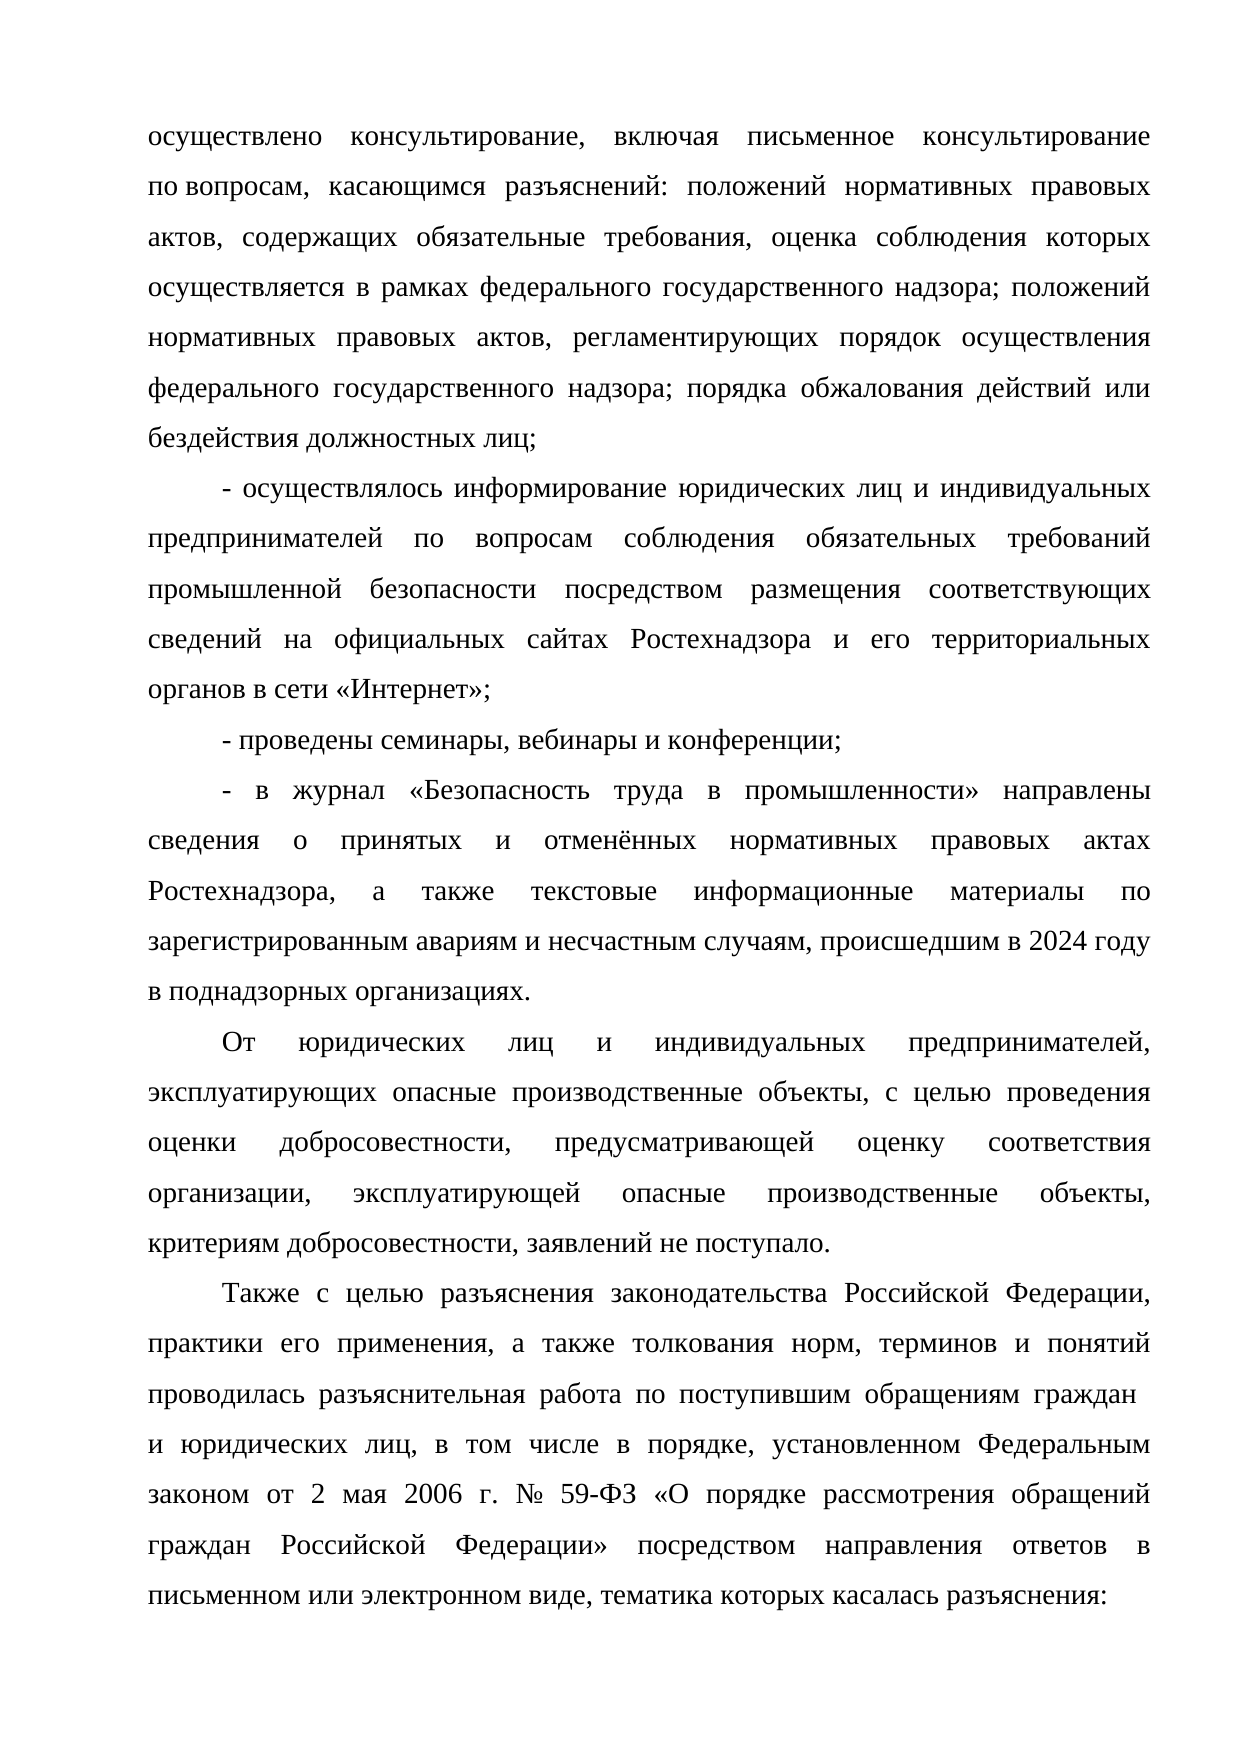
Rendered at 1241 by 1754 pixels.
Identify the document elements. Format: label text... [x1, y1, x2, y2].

text - в журнал «Безопасность труда в промышленности» направлены сведения о принятых и отменённых нормативных правовых актах Ростехнадзора, а также текстовые информационные материалы по зарегистрированным авариям и несчастным случаям, происшедшим в 2024 году в поднадзорных организациях. [148, 772, 1152, 1007]
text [148, 118, 1152, 453]
text - осуществлялось информирование юридических лиц и индивидуальных предпринимателей по вопросам соблюдения обязательных требований промышленной безопасности посредством размещения соответствующих сведений на официальных сайтах Ростехнадзора и его территориальных органов в сети «Интернет»; [148, 470, 1152, 705]
text - проведены семинары, вебинары и конференции; [148, 722, 1152, 755]
text Также с целью разъяснения законодательства Российской Федерации, практики его применения, а также толкования норм, терминов и понятий проводилась разъяснительная работа по поступившим обращениям граждан и юридических лиц, в том числе в порядке, установленном Федеральным законом от 2 мая 2006 г. № 59-ФЗ «О порядке рассмотрения обращений граждан Российской Федерации» посредством направления ответов в письменном или электронном виде, тематика которых касалась разъяснения: [148, 1275, 1152, 1611]
text От юридических лиц и индивидуальных предпринимателей, эксплуатирующих опасные производственные объекты, с целью проведения оценки добросовестности, предусматривающей оценку соответствия организации, эксплуатирующей опасные производственные объекты, критериям добросовестности, заявлений не поступало. [148, 1024, 1152, 1258]
